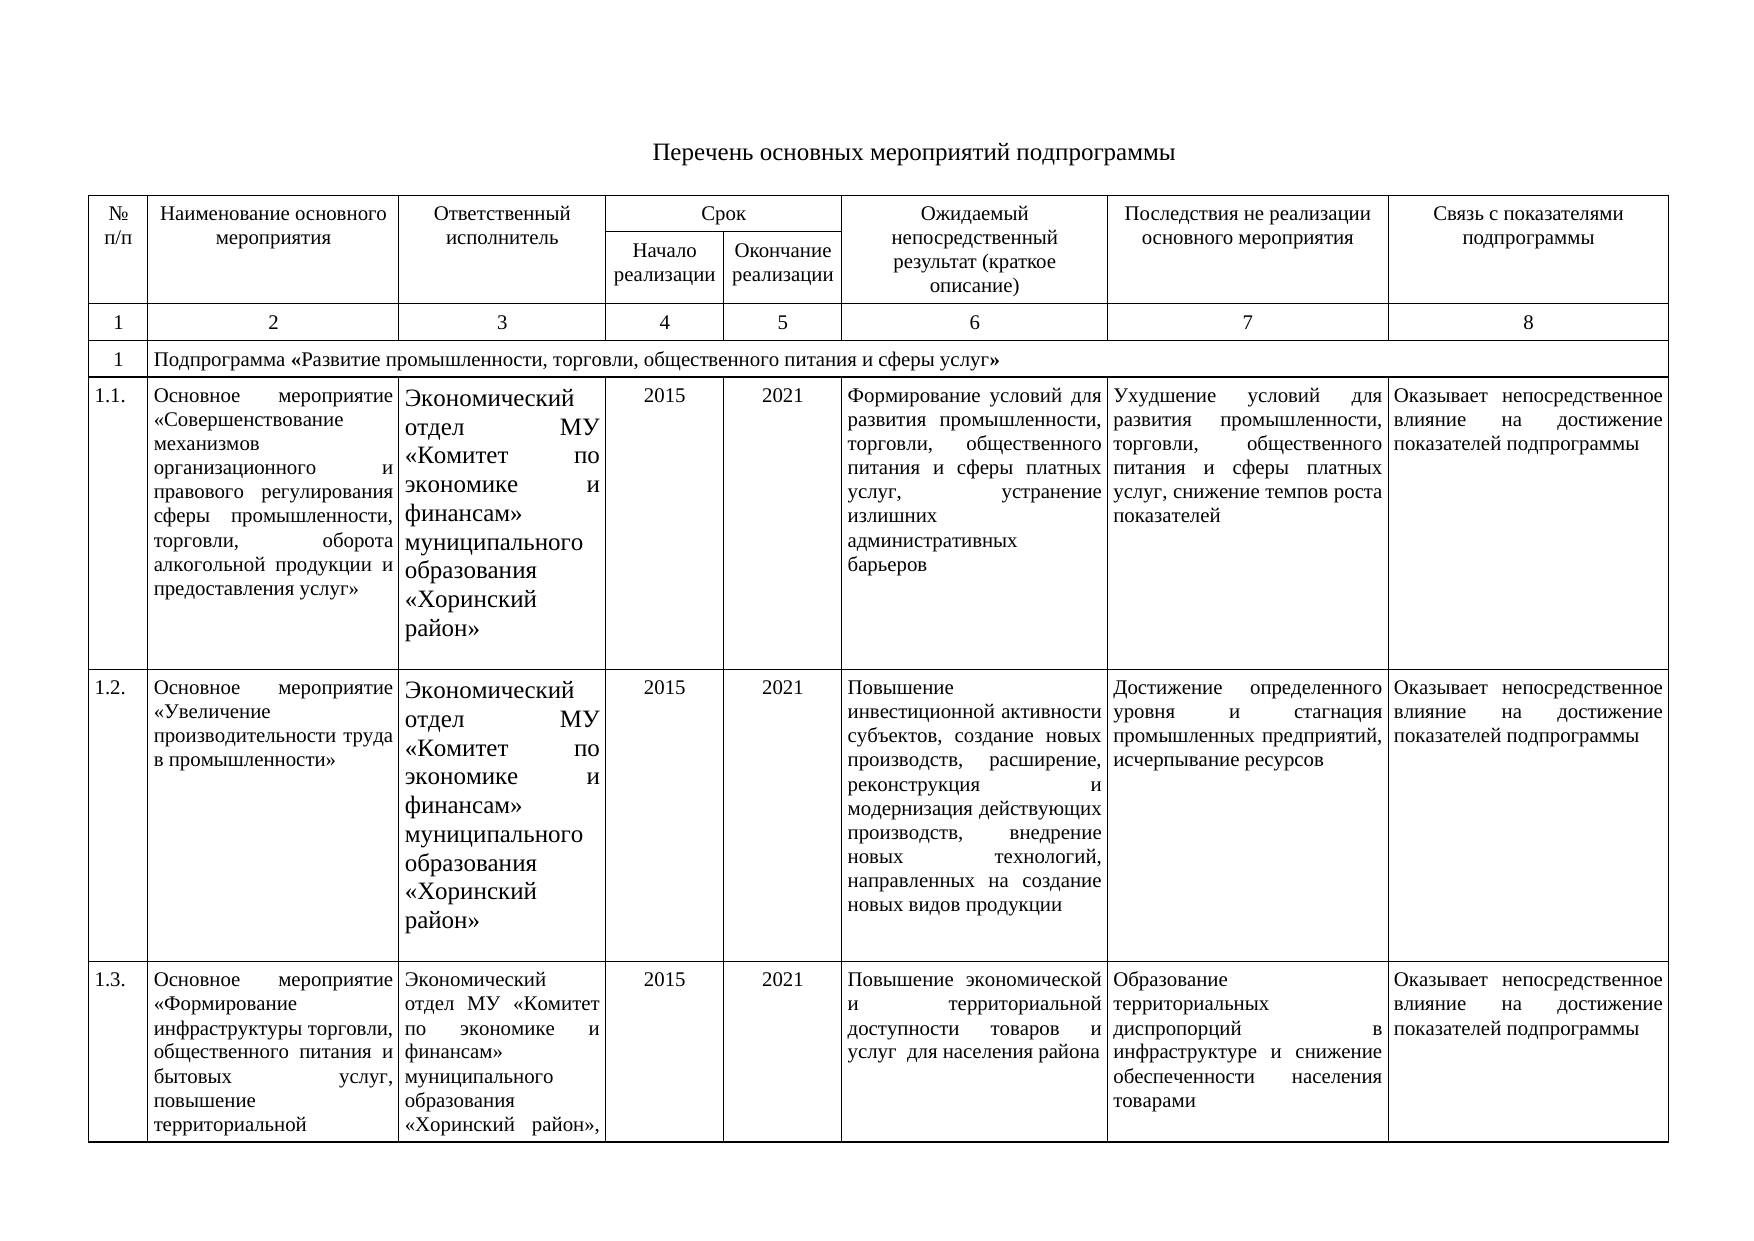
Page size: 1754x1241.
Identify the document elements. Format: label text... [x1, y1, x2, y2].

table_cell 3 [399, 304, 605, 340]
table_cell Оказывает непосредственное влияние на достижение показателей подпрограммы [1389, 378, 1668, 668]
table_cell 1.2. [89, 670, 147, 961]
table_cell 2021 [724, 962, 841, 1141]
table_cell 5 [724, 304, 841, 340]
table_cell Ухудшение условий для развития промышленности, торговли, общественного питания и сферы платных услуг, снижение темпов роста показателей [1108, 378, 1388, 668]
table_cell 4 [606, 304, 723, 340]
table_cell 7 [1108, 304, 1388, 340]
table_cell Основное мероприятие «Совершенствование механизмов организационного и правового регулирования сферы промышленности, торговли, оборота алкогольной продукции и предоставления услуг» [148, 378, 398, 668]
table_cell Экономический отдел МУ «Комитет по экономике и финансам» муниципального образования «Хоринский район» [399, 670, 605, 961]
table_cell 1 [89, 341, 147, 376]
table_header Ответственный исполнитель [399, 196, 605, 303]
table_cell 2021 [724, 378, 841, 668]
table_cell Начало реализации [606, 232, 723, 303]
table_cell Повышение инвестиционной активности субъектов, создание новых производств, расширение, реконструкция и модернизация действующих производств, внедрение новых технологий, направленных на создание новых видов продукции [842, 670, 1107, 961]
table_header Наименование основного мероприятия [148, 196, 398, 303]
table_header Связь с показателями подпрограммы [1389, 196, 1668, 303]
table_cell 2015 [606, 962, 723, 1141]
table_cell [842, 962, 1107, 1141]
table_header № п/п [89, 196, 147, 303]
table_header Последствия не реализации основного мероприятия [1108, 196, 1388, 303]
table_cell 2015 [606, 670, 723, 961]
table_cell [1389, 962, 1668, 1141]
table_header Ожидаемый непосредственный результат (краткое описание) [842, 196, 1107, 303]
table_cell 1.1. [89, 378, 147, 668]
table_cell Оказывает непосредственное влияние на достижение показателей подпрограммы [1389, 670, 1668, 961]
table_cell Экономический отдел МУ «Комитет по экономике и финансам» муниципального образования «Хоринский район» [399, 378, 605, 668]
table_cell Окончание реализации [724, 232, 841, 303]
table_cell Формирование условий для развития промышленности, торговли, общественного питания и сферы платных услуг, устранение излишних административных барьеров [842, 378, 1107, 668]
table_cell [399, 962, 605, 1141]
table_cell 2021 [724, 670, 841, 961]
table_header Срок [606, 196, 841, 231]
table_cell 2 [148, 304, 398, 340]
table_cell 6 [842, 304, 1107, 340]
table_cell 1 [89, 304, 147, 340]
text Перечень основных мероприятий подпрограммы [89, 137, 1665, 166]
table_cell Подпрограмма «Развитие промышленности, торговли, общественного питания и сферы услуг» [148, 341, 1668, 376]
table_cell 8 [1389, 304, 1668, 340]
table_cell 2015 [606, 378, 723, 668]
table_cell Достижение определенного уровня и стагнация промышленных предприятий, исчерпывание ресурсов [1108, 670, 1388, 961]
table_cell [148, 962, 398, 1141]
table_cell Основное мероприятие «Увеличение производительности труда в промышленности» [148, 670, 398, 961]
table_cell 1.3. [89, 962, 147, 1141]
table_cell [1108, 962, 1388, 1141]
